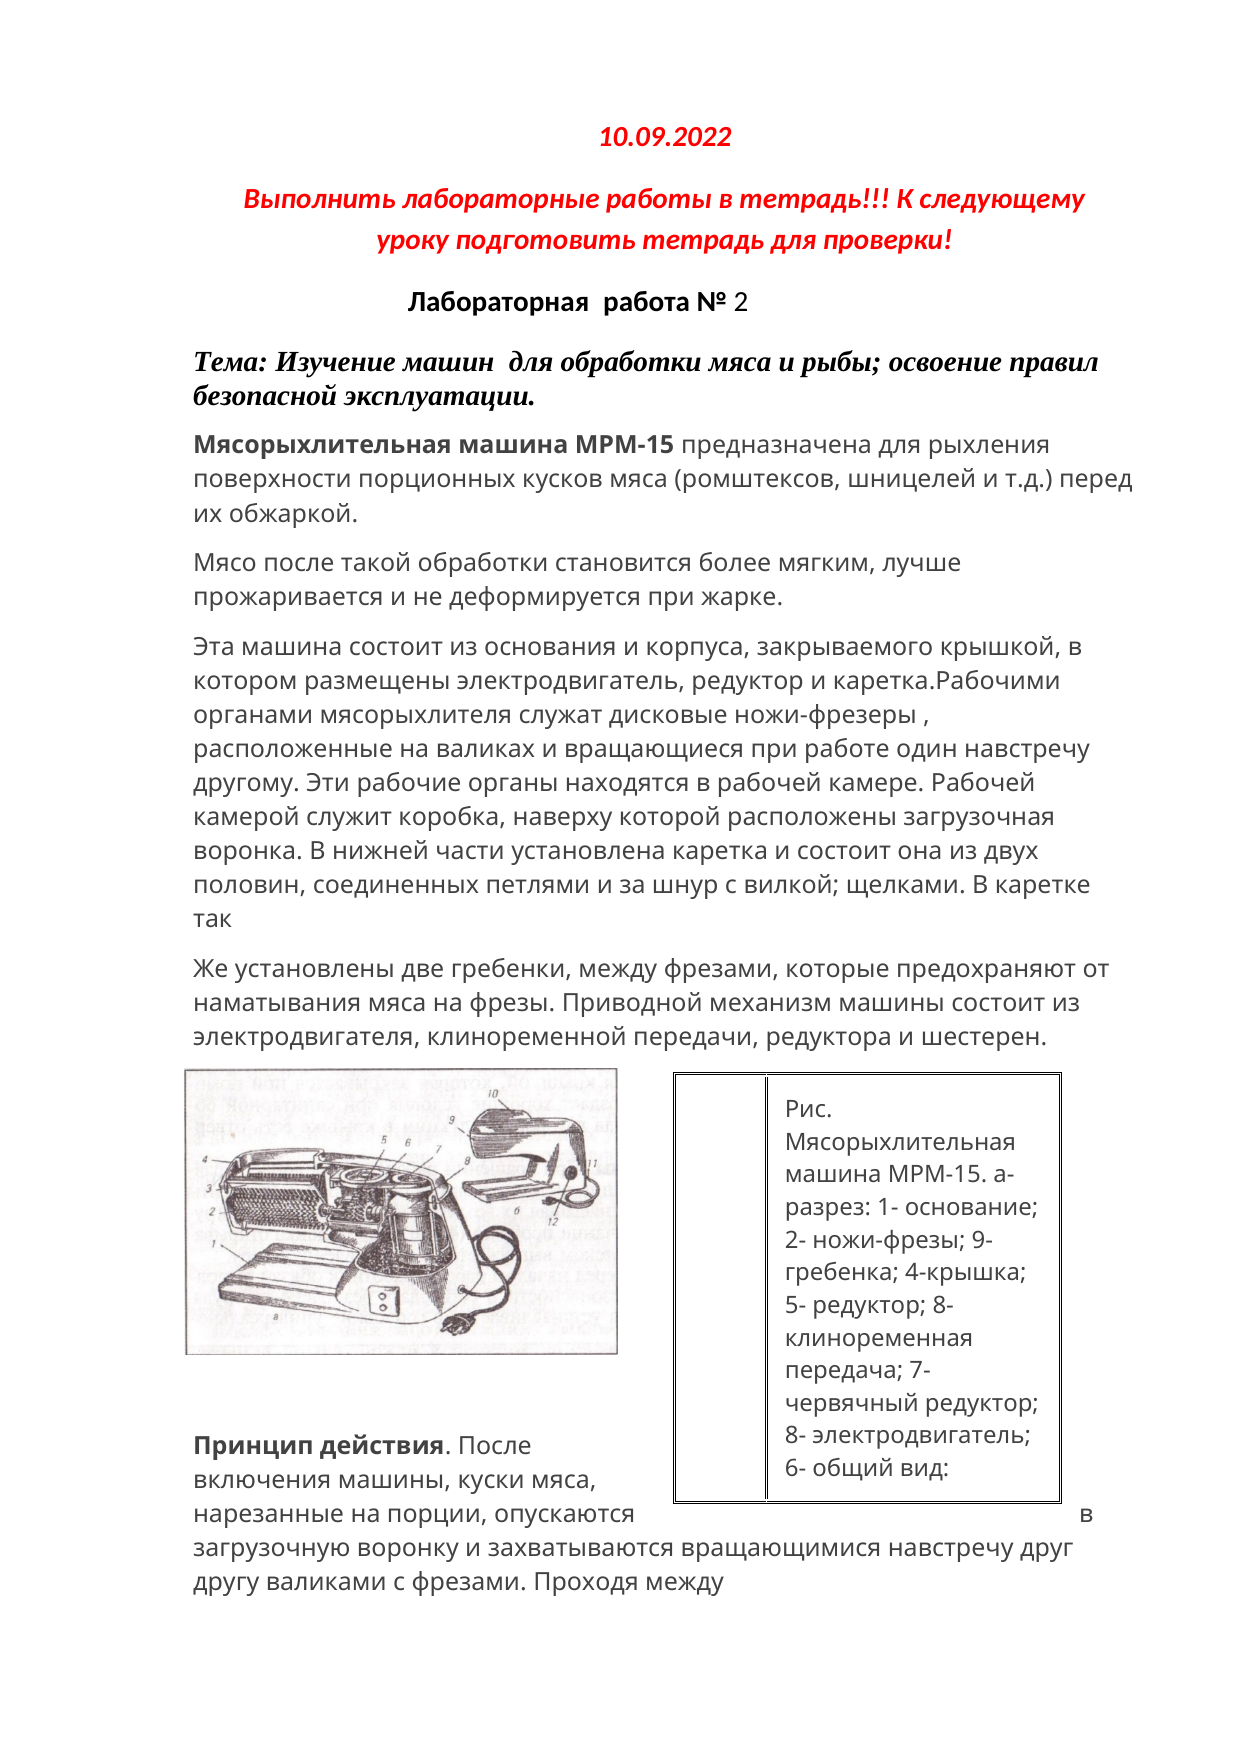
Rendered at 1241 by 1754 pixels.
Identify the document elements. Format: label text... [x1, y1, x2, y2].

text Мясорыхлительная машина МРМ-15 предназначена для рыхления поверхности порционных кусков мяса (ромштексов, шницелей и т.д.) перед их обжаркой. [193, 427, 1136, 529]
text Лабораторная работа № 2 [177, 283, 1152, 318]
table_header [676, 1075, 767, 1501]
text Тема: Изучение машин для обработки мяса и рыбы; освоение правил безопасной эксплуатации. [193, 344, 1136, 411]
table_header Рис. Мясорыхлительная машина МРМ-15. а- разрез: 1- основание; 2- ножи-фрезы; 9- гребенка; 4-крышка; 5- редуктор; 8- клиноременная передача; 7- червячный редуктор; 8- электродвигатель; 6- общий вид: [767, 1075, 1059, 1501]
text Мясо после такой обработки становится более мягким, лучше прожаривается и не деформируется при жарке. [193, 545, 1136, 613]
text Принцип действия. После включения машины, куски мяса, нарезанные на порции, опускаются в загрузочную воронку и захватываются вращающимися навстречу друг другу валиками с фрезами. Проходя между [193, 1427, 1136, 1598]
picture [183, 1068, 618, 1355]
text Эта машина состоит из основания и корпуса, закрываемого крышкой, в котором размещены электродвигатель, редуктор и каретка.Рабочими органами мясорыхлителя служат дисковые ножи-фрезеры , расположенные на валиках и вращающиеся при работе один навстречу другому. Эти рабочие органы находятся в рабочей камере. Рабочей камерой служит коробка, наверху которой расположены загрузочная воронка. В нижней части установлена каретка и состоит она из двух половин, соединенных петлями и за шнур с вилкой; щелками. В каретке так [193, 629, 1136, 935]
text 10.09.2022 [177, 118, 1152, 154]
text Выполнить лабораторные работы в тетрадь!!! К следующему уроку подготовить тетрадь для проверки! [177, 180, 1152, 256]
text Же установлены две гребенки, между фрезами, которые предохраняют от наматывания мяса на фрезы. Приводной механизм машины состоит из электродвигателя, клиноременной передачи, редуктора и шестерен. [193, 951, 1136, 1053]
